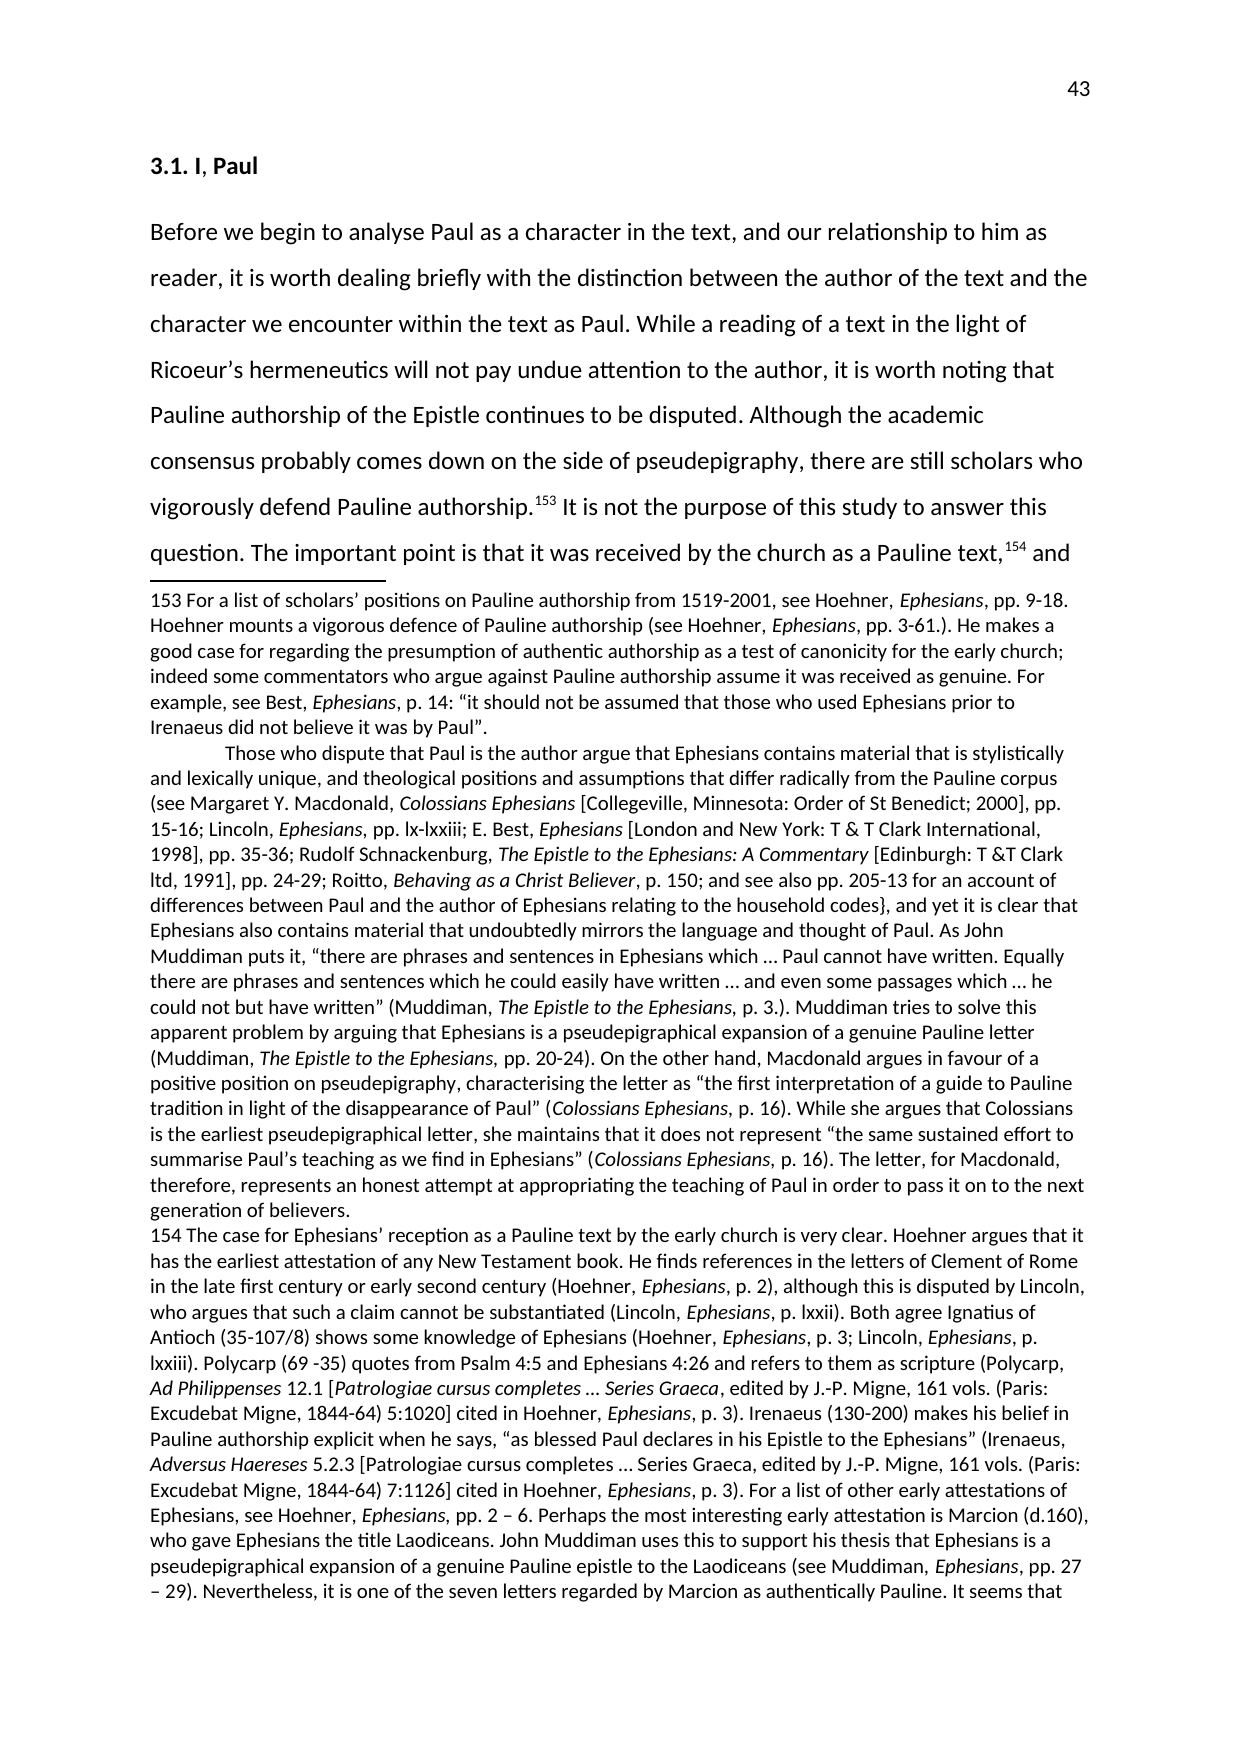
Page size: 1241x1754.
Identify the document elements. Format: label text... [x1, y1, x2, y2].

text 3.1. I, Paul [150, 150, 1090, 181]
text Before we begin to analyse Paul as a character in the text, and our relationship to him as reader, it is worth dealing briefly with the distinction between the author of the text and the character we encounter within the text as Paul. While a reading of a text in the light of Ricoeur’s hermeneutics will not pay undue attention to the author, it is worth noting that Pauline authorship of the Epistle continues to be disputed. Although the academic consensus probably comes down on the side of pseudepigraphy, there are still scholars who vigorously defend Pauline authorship. It is not the purpose of this study to answer this question. The important point is that it was received by the church as a Pauline text, and thus became, in the fourth century, an expression of the canonical Paul, an expression recognised by the guardians of the Pauline tradition. All the letters of Paul are a distillation and therefore a reconfiguration of his character, role and theology – it would be impossible to comprehensively represent a life’s thought in text. What the historical Paul thought and felt is lost to us, and in any case would only be partially configured by any texts that he wrote. If we are to accept the decision of the Church to include Ephesians in the canon, then we must trust that it faithfully bears witness to Paul’s thought as the Church received it, and accept the text of the Bible as we receive it. As Lincoln argues, no text gives the reader “immediate access to its author”. The author in the text, even when the text was actually written by the person named as the author, is always a construct of the reader. [150, 217, 1090, 567]
